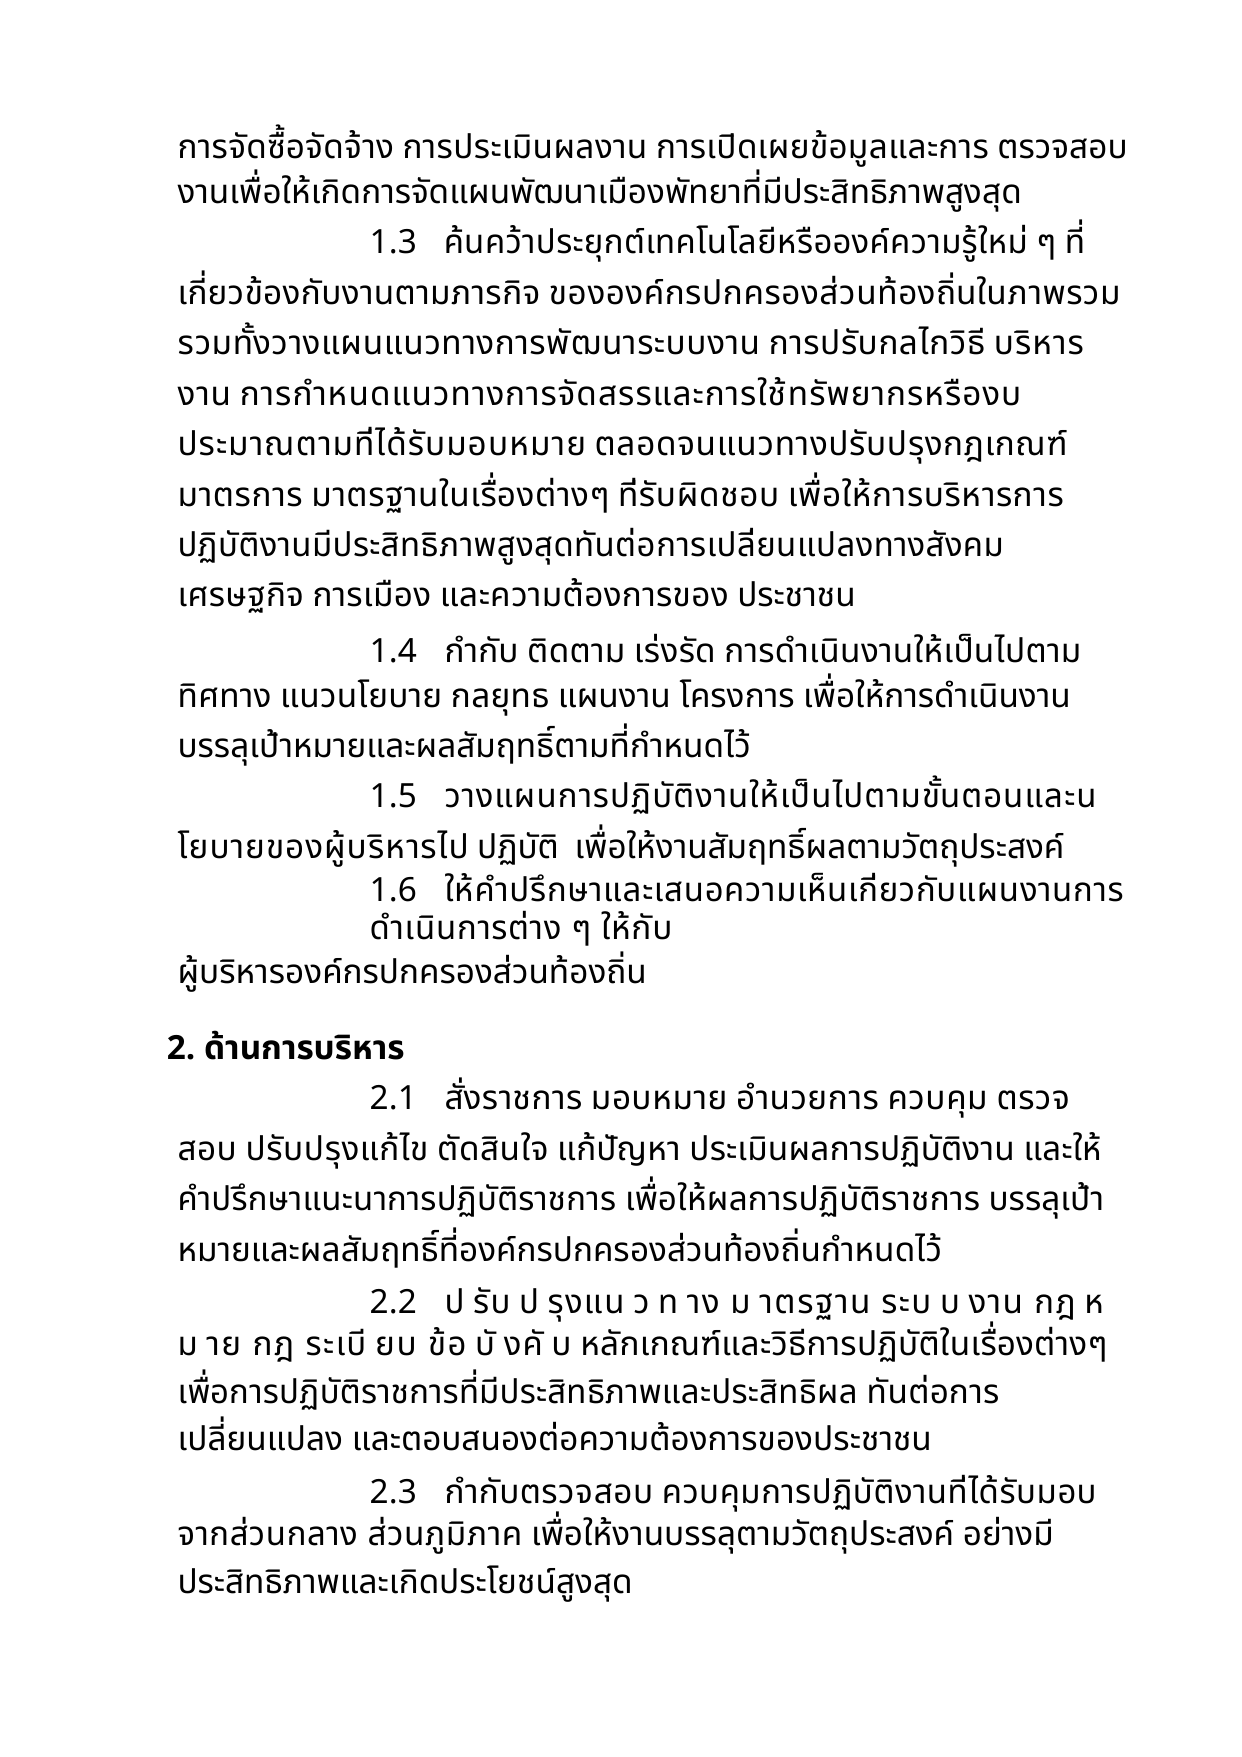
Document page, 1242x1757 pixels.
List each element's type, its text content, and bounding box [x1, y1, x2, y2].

text 2.2 ป รับ ป รุงแน ว ท าง ม าตรฐาน ระบ บ งาน กฎ ห ม าย กฎ ระเบี ยบ ข้อ บั งคั บ หลักเกณฑ์และวิธีการปฏิบัติในเรื่องต่างๆ เพื่อการปฏิบัติราชการที่มีประสิทธิภาพและประสิทธิผล ทันต่อการ เปลี่ยนแปลง และตอบสนองต่อความต้องการของประชาชน [177, 1276, 1126, 1466]
text 2.1 สั่งราชการ มอบหมาย อำนวยการ ควบคุม ตรวจสอบ ปรับปรุงแก้ไข ตัดสินใจ แก้ปัญหา ประเมินผลการปฏิบัติงาน และให้คำปรึกษาแนะนาการปฏิบัติราชการ เพื่อให้ผลการปฏิบัติราชการ บรรลุเป้าหมายและผลสัมฤทธิ์ที่องค์กรปกครองส่วนท้องถิ่นกำหนดไว้ [177, 1074, 1125, 1276]
text 2.3 กำกับตรวจสอบ ควบคุมการปฏิบัติงานที่ได้รับมอบจากส่วนกลาง ส่วนภูมิภาค เพื่อให้งานบรรลุตามวัตถุประสงค์ อย่างมีประสิทธิภาพและเกิดประโยชน์สูงสุด [177, 1466, 1125, 1608]
text 2. ด้านการบริหาร [167, 1023, 1133, 1074]
text ผู้บริหารองค์กรปกครองส่วนท้องถิ่น [177, 948, 1133, 998]
text 1.6 ให้คำปรึกษาและเสนอความเห็นเกี่ยวกับแผนงานการดำเนินการต่าง ๆ ให้กับ [369, 873, 1133, 948]
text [177, 118, 1127, 218]
text 1.3 ค้นคว้าประยุกต์เทคโนโลยีหรือองค์ความรู้ใหม่ ๆ ที่เกี่ยวข้องกับงานตามภารกิจ ขององค์กรปกครองส่วนท้องถิ่นในภาพรวม รวมทั้งวางแผนแนวทางการพัฒนาระบบงาน การปรับกลไกวิธี บริหารงาน การกำหนดแนวทางการจัดสรรและการใช้ทรัพยากรหรืองบประมาณตามที่ได้รับมอบหมาย ตลอดจนแนวทางปรับปรุงกฎเกณฑ์ มาตรการ มาตรฐานในเรื่องต่างๆ ที่รับผิดชอบ เพื่อให้การบริหารการ ปฏิบัติงานมีประสิทธิภาพสูงสุดทันต่อการเปลี่ยนแปลงทางสังคม เศรษฐกิจ การเมือง และความต้องการของ ประชาชน [177, 218, 1126, 622]
text 1.5 วางแผนการปฏิบัติงานให้เป็นไปตามขั้นตอนและน โยบายของผู้บริหารไป ปฏิบัติ เพื่อให้งานสัมฤทธิ์ผลตามวัตถุประสงค์ [177, 772, 1127, 873]
text 1.4 กำกับ ติดตาม เร่งรัด การดำเนินงานให้เป็นไปตามทิศทาง แนวนโยบาย กลยุทธ แผนงาน โครงการ เพื่อให้การดำเนินงานบรรลุเป้าหมายและผลสัมฤทธิ์ตามที่กำหนดไว้ [177, 622, 1125, 772]
